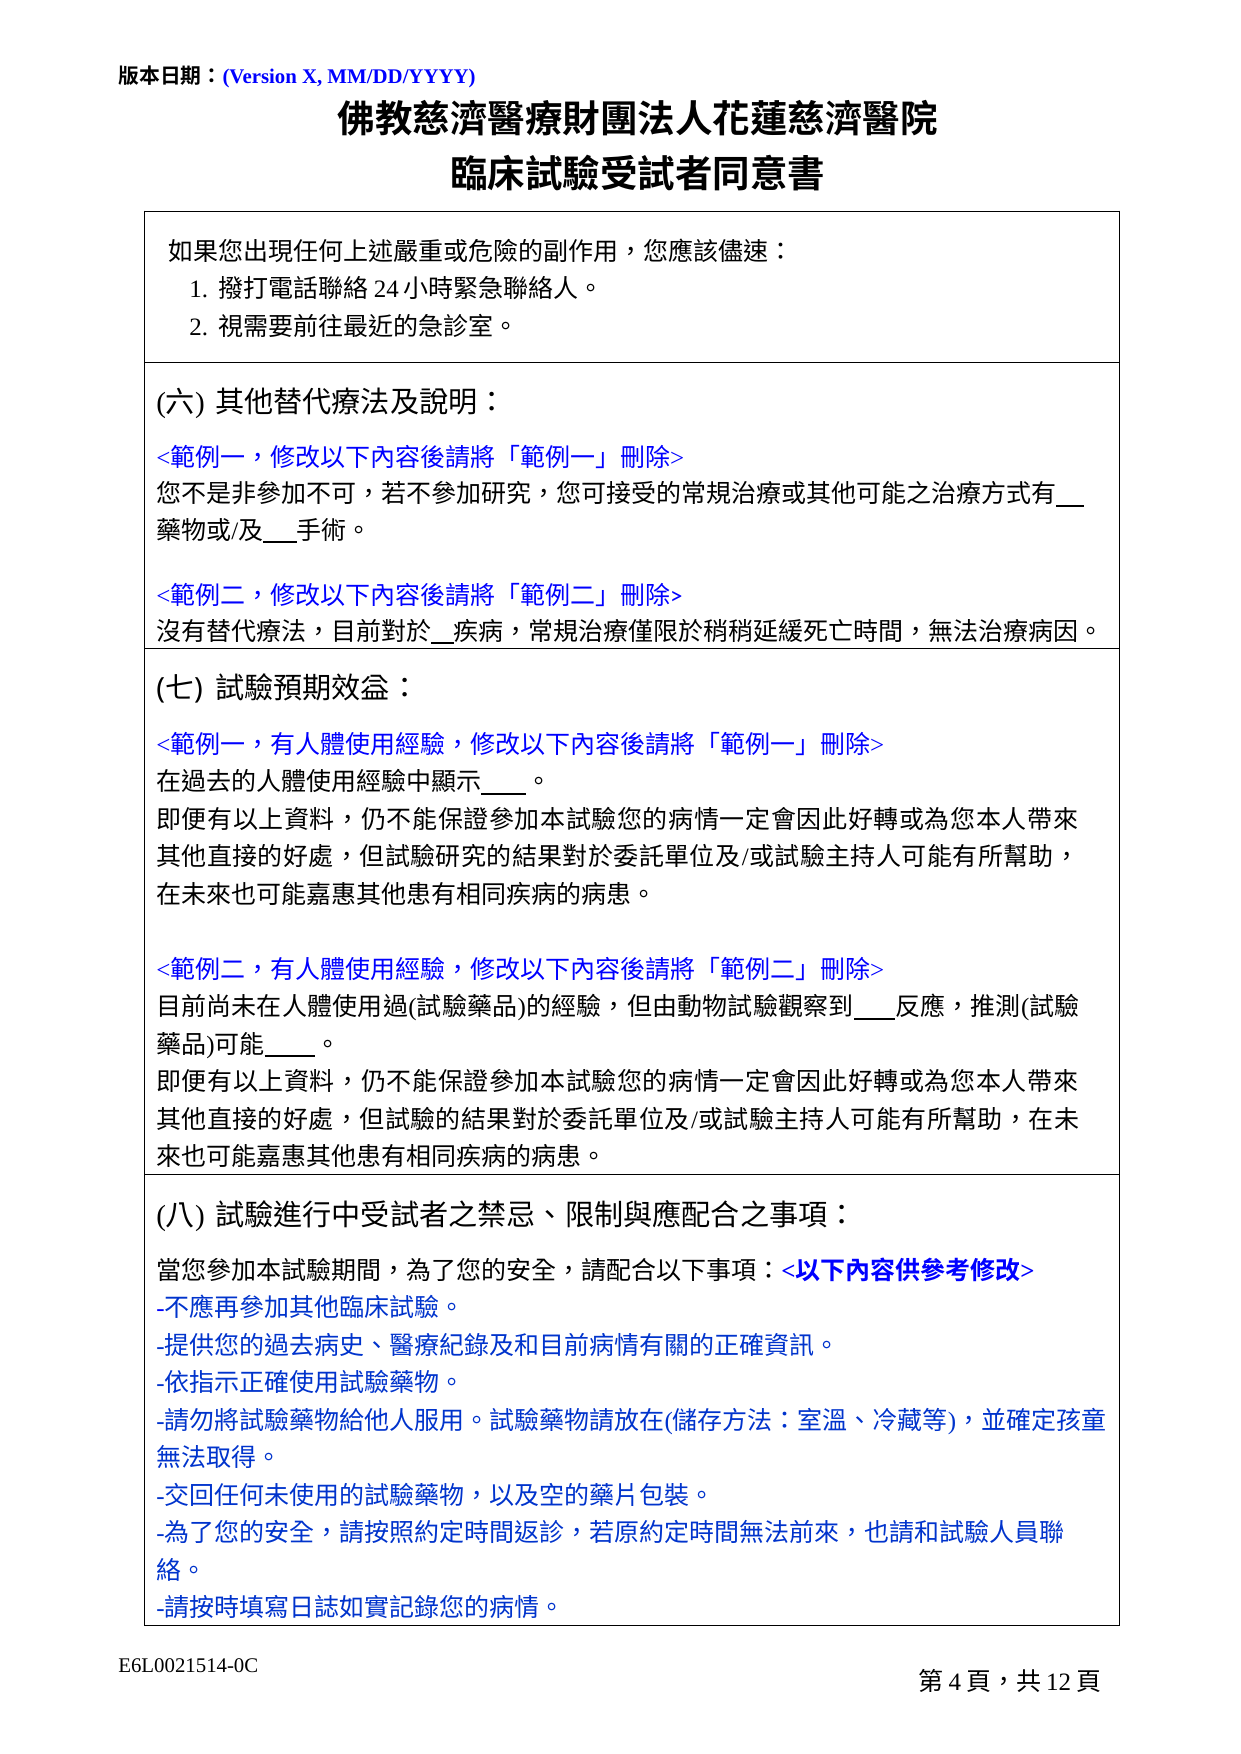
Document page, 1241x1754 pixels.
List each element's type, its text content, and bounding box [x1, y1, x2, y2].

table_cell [145, 1175, 1119, 1625]
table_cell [145, 212, 1119, 362]
table_cell 試驗預期效益： <範例一，有人體使用經驗，修改以下內容後請將「範例一」刪除> 在過去的人體使用經驗中顯示 。 即便有以上資料，仍不能保證參加本試驗您的病情一定會因此好轉或為您本人帶來其他直接的好處，但試驗研究的結果對於委託單位及/或試驗主持人可能有所幫助，在未來也可能嘉惠其他患有相同疾病的病患。 <範例二，有人體使用經驗，修改以下內容後請將「範例二」刪除> 目前尚未在人體使用過(試驗藥品)的經驗，但由動物試驗觀察到 反應，推測(試驗藥品)可能 。 即便有以上資料，仍不能保證參加本試驗您的病情一定會因此好轉或為您本人帶來其他直接的好處，但試驗的結果對於委託單位及/或試驗主持人可能有所幫助，在未來也可能嘉惠其他患有相同疾病的病患。 [145, 649, 1119, 1174]
table_cell 其他替代療法及說明： <範例一，修改以下內容後請將「範例一」刪除> 您不是非參加不可，若不參加研究，您可接受的常規治療或其他可能之治療方式有 藥物或/及 手術。 <範例二，修改以下內容後請將「範例二」刪除> 沒有替代療法，目前對於 疾病，常規治療僅限於稍稍延緩死亡時間，無法治療病因。 [145, 363, 1119, 648]
